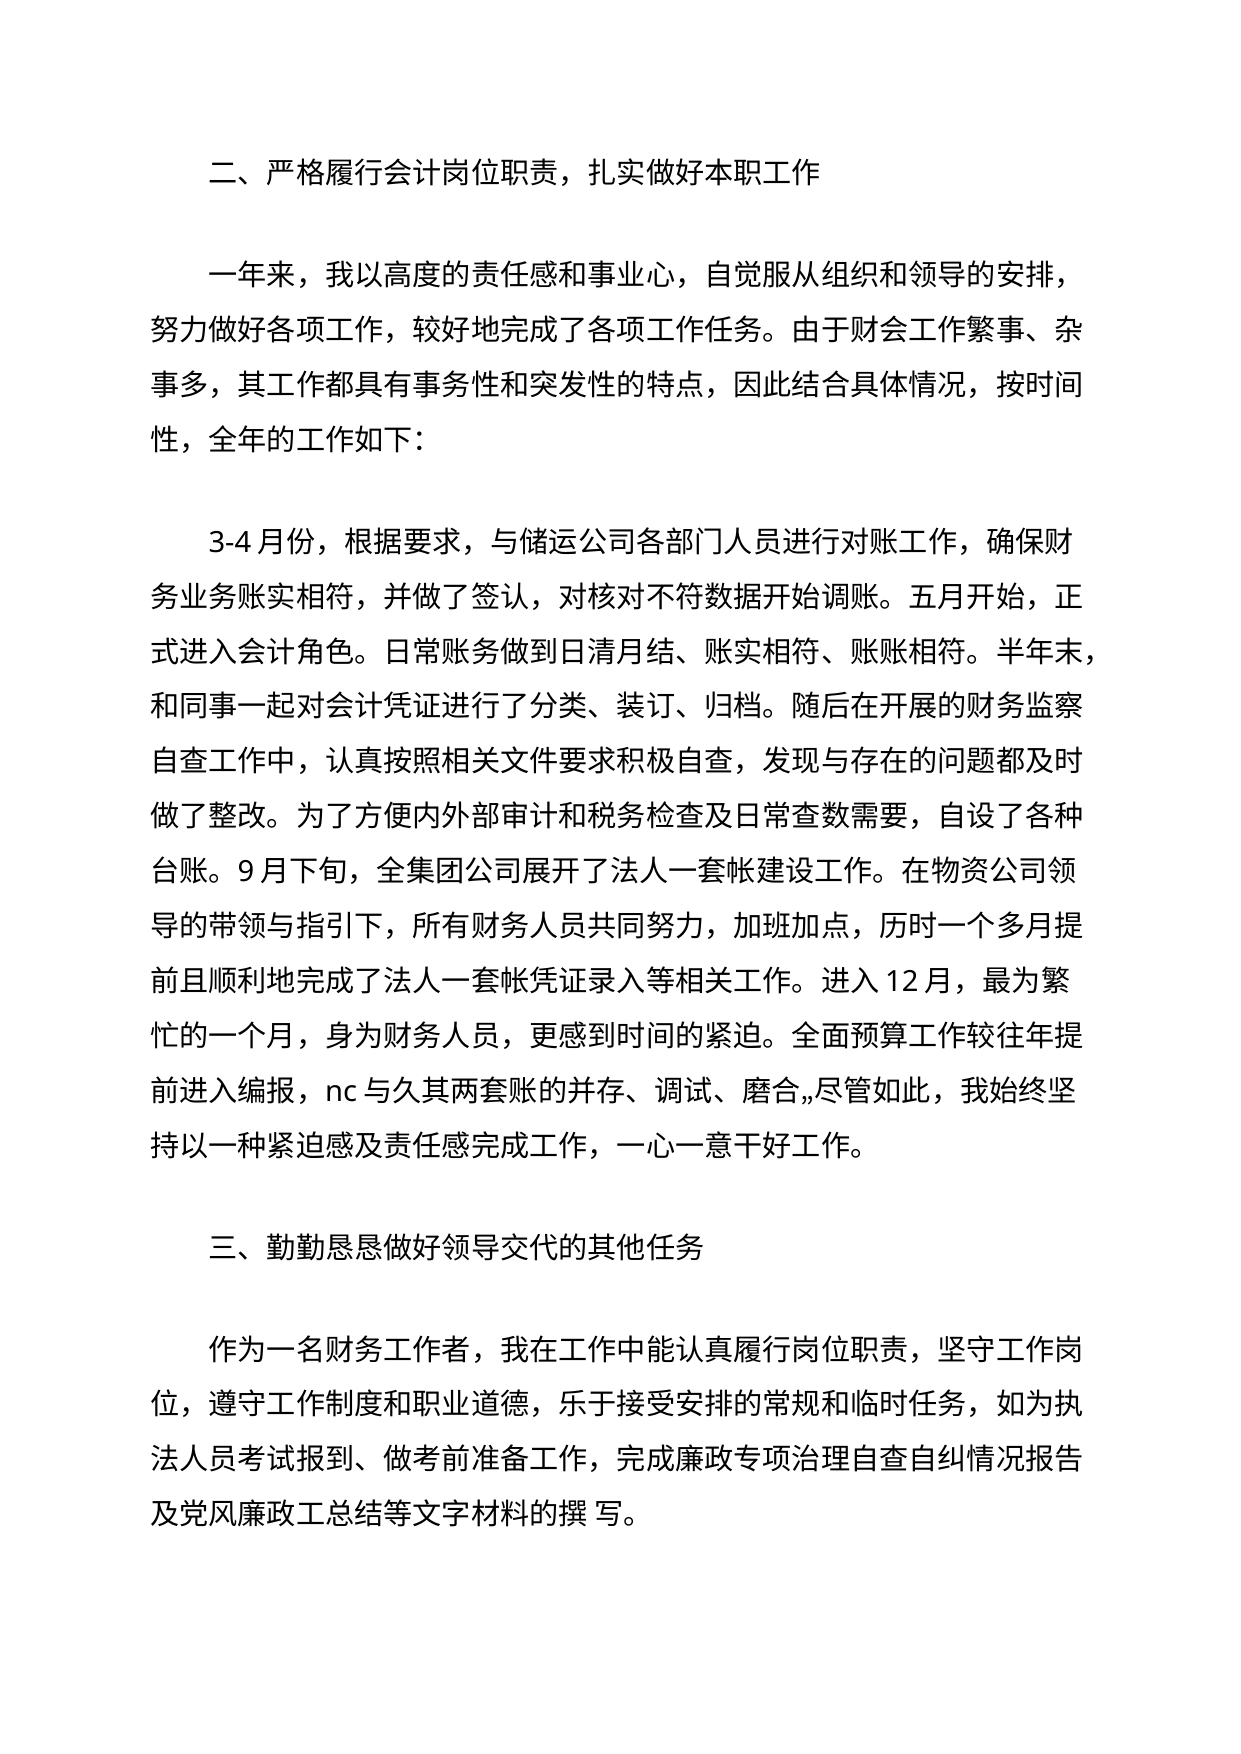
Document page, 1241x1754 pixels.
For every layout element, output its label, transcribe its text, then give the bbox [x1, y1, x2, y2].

text 一年来，我以高度的责任感和事业心，自觉服从组织和领导的安排，努力做好各项工作，较好地完成了各项工作任务。由于财会工作繁事、杂事多，其工作都具有事务性和突发性的特点，因此结合具体情况，按时间性，全年的工作如下： [150, 252, 1090, 459]
text 作为一名财务工作者，我在工作中能认真履行岗位职责，坚守工作岗位，遵守工作制度和职业道德，乐于接受安排的常规和临时任务，如为执法人员考试报到、做考前准备工作，完成廉政专项治理自查自纠情况报告及党风廉政工总结等文字材料的撰 写。 [150, 1326, 1090, 1533]
text 三、勤勤恳恳做好领导交代的其他任务 [150, 1224, 1090, 1267]
text 3-4月份，根据要求，与储运公司各部门人员进行对账工作，确保财务业务账实相符，并做了签认，对核对不符数据开始调账。五月开始，正式进入会计角色。日常账务做到日清月结、账实相符、账账相符。半年末，和同事一起对会计凭证进行了分类、装订、归档。随后在开展的财务监察自查工作中，认真按照相关文件要求积极自查，发现与存在的问题都及时做了整改。为了方便内外部审计和税务检查及日常查数需要，自设了各种台账。9月下旬，全集团公司展开了法人一套帐建设工作。在物资公司领导的带领与指引下，所有财务人员共同努力，加班加点，历时一个多月提前且顺利地完成了法人一套帐凭证录入等相关工作。进入12月，最为繁忙的一个月，身为财务人员，更感到时间的紧迫。全面预算工作较往年提前进入编报，nc与久其两套账的并存、调试、磨合„尽管如此，我始终坚持以一种紧迫感及责任感完成工作，一心一意干好工作。 [150, 518, 1090, 1165]
text 二、严格履行会计岗位职责，扎实做好本职工作 [150, 150, 1090, 192]
